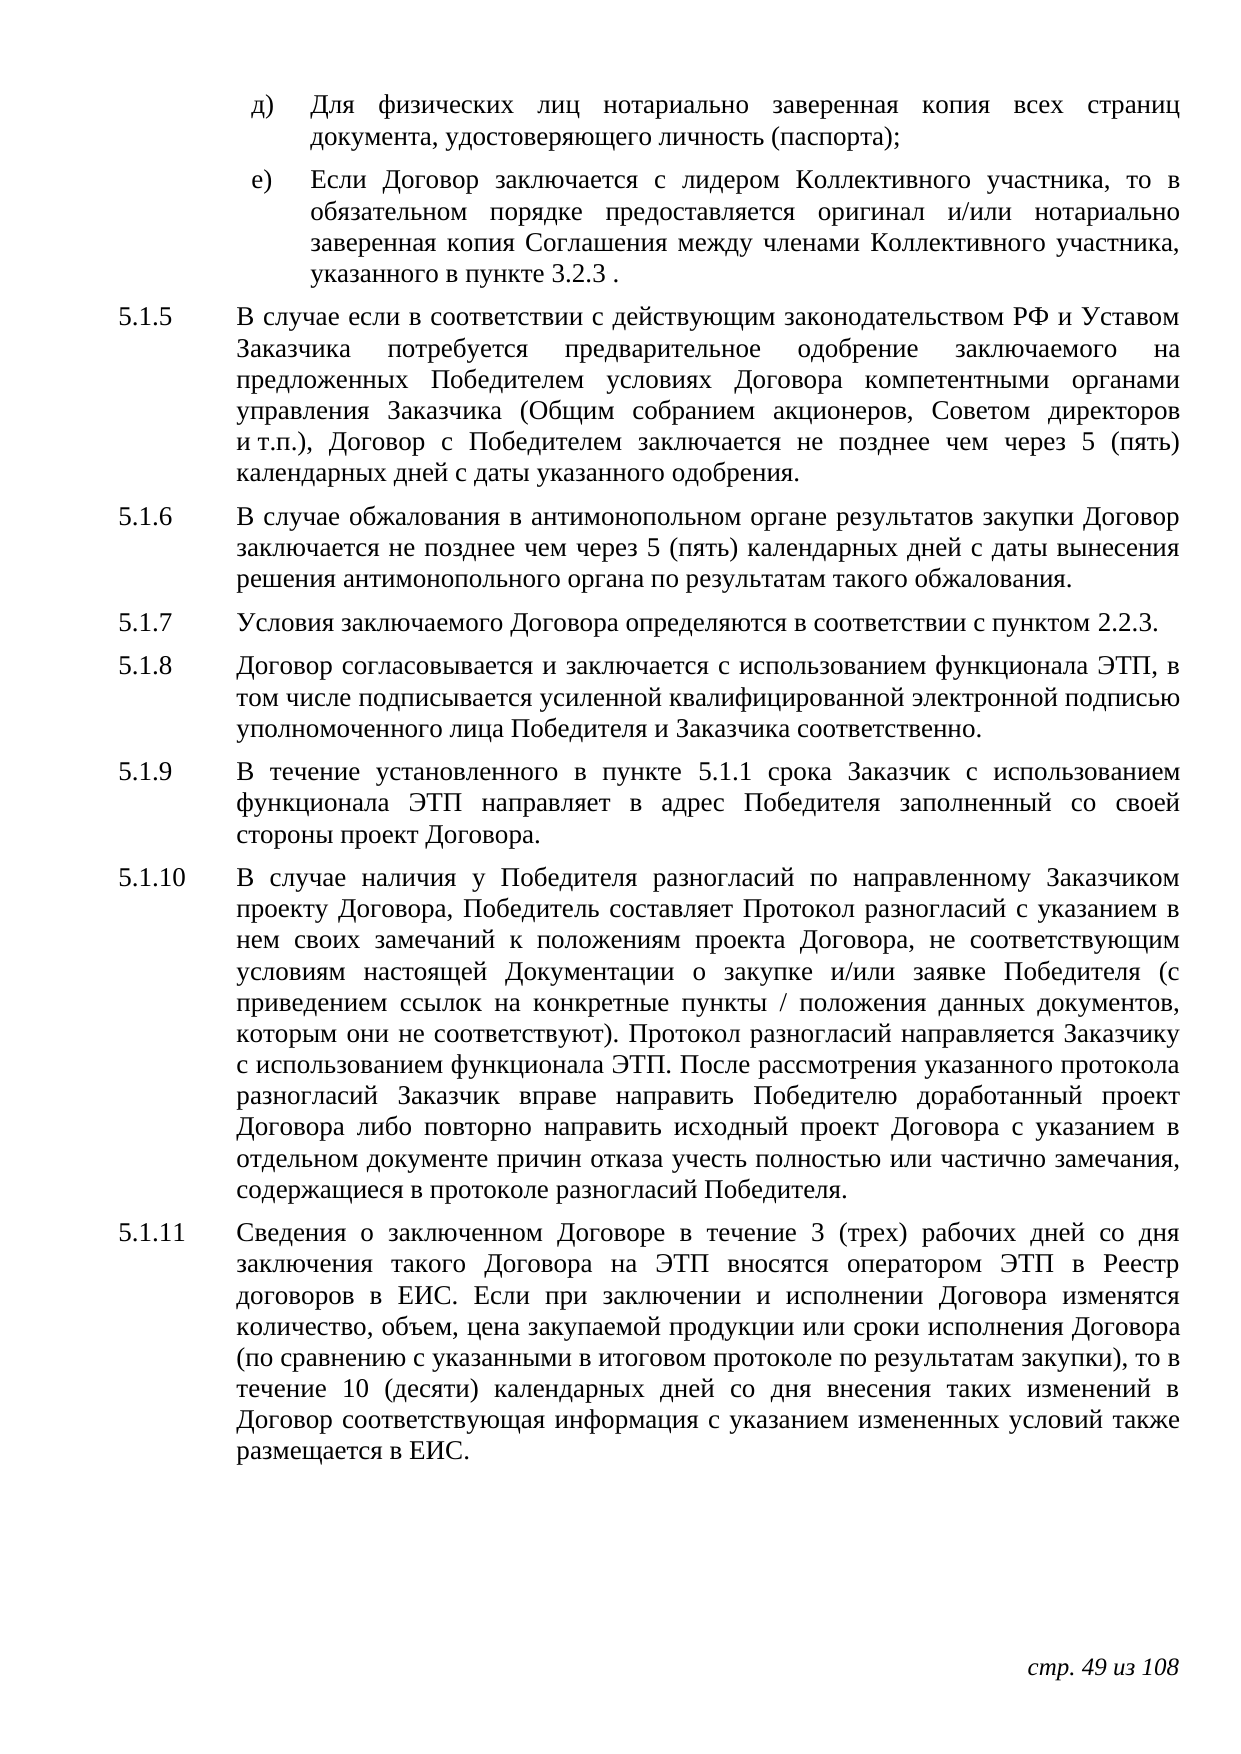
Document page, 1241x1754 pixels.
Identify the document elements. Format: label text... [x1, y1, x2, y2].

list Для физических лиц нотариально заверенная копия всех страниц документа, удостоверяющего личность (паспорта); [251, 89, 1181, 151]
list Если Договор заключается с лидером Коллективного участника, то в обязательном порядке предоставляется оригинал и/или нотариально заверенная копия Соглашения между членами Коллективного участника, указанного в пункте 3.2.3 . [251, 163, 1181, 288]
text В течение установленного в пункте 5.1.1 срока Заказчик с использованием функционала ЭТП направляет в адрес Победителя заполненный со своей стороны проект Договора. [118, 755, 1181, 849]
text В случае если в соответствии с действующим законодательством РФ и Уставом Заказчика потребуется предварительное одобрение заключаемого на предложенных Победителем условиях Договора компетентными органами управления Заказчика (Общим собранием акционеров, Советом директоров и т.п.), Договор с Победителем заключается не позднее чем через 5 (пять) календарных дней с даты указанного одобрения. [118, 301, 1181, 487]
text В случае обжалования в антимонопольном органе результатов закупки Договор заключается не позднее чем через 5 (пять) календарных дней с даты вынесения решения антимонопольного органа по результатам такого обжалования. [118, 500, 1181, 593]
text Условия заключаемого Договора определяются в соответствии с пунктом 2.2.3. [118, 606, 1181, 637]
text Договор согласовывается и заключается с использованием функционала ЭТП, в том числе подписывается усиленной квалифицированной электронной подписью уполномоченного лица Победителя и Заказчика соответственно. [118, 649, 1181, 743]
text Сведения о заключенном Договоре в течение 3 (трех) рабочих дней со дня заключения такого Договора на ЭТП вносятся оператором ЭТП в Реестр договоров в ЕИС. Если при заключении и исполнении Договора изменятся количество, объем, цена закупаемой продукции или сроки исполнения Договора (по сравнению с указанными в итоговом протоколе по результатам закупки), то в течение 10 (десяти) календарных дней со дня внесения таких изменений в Договор соответствующая информация с указанием измененных условий также размещается в ЕИС. [118, 1216, 1181, 1466]
text В случае наличия у Победителя разногласий по направленному Заказчиком проекту Договора, Победитель составляет Протокол разногласий с указанием в нем своих замечаний к положениям проекта Договора, не соответствующим условиям настоящей Документации о закупке и/или заявке Победителя (с приведением ссылок на конкретные пункты / положения данных документов, которым они не соответствуют). Протокол разногласий направляется Заказчику с использованием функционала ЭТП. После рассмотрения указанного протокола разногласий Заказчик вправе направить Победителю доработанный проект Договора либо повторно направить исходный проект Договора с указанием в отдельном документе причин отказа учесть полностью или частично замечания, содержащиеся в протоколе разногласий Победителя. [118, 861, 1181, 1204]
